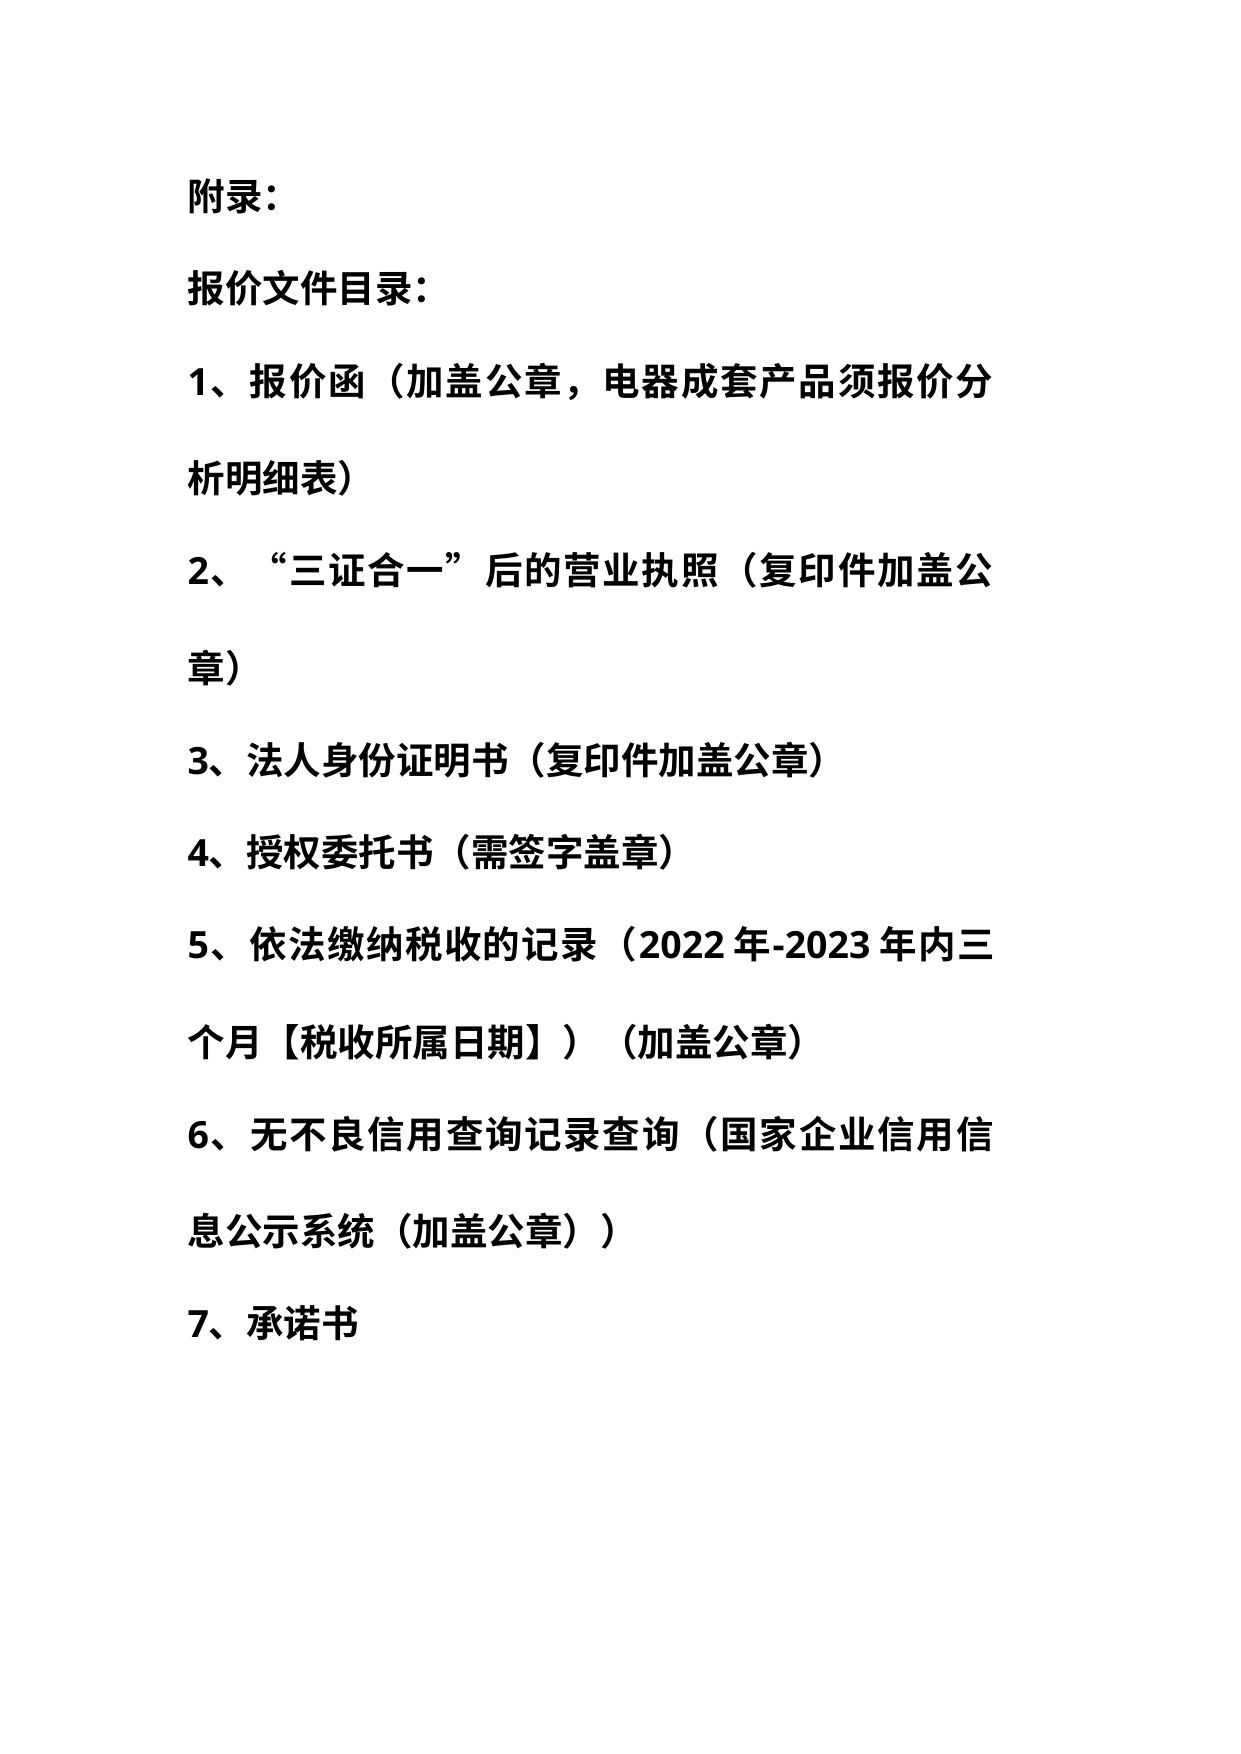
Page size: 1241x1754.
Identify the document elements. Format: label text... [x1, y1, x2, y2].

text 2、“三证合一”后的营业执照（复印件加盖公章） [187, 536, 995, 698]
text 1、报价函（加盖公章，电器成套产品须报价分析明细表） [187, 346, 995, 509]
text 4、授权委托书（需签字盖章） [187, 817, 995, 882]
text 7、承诺书 [187, 1289, 995, 1354]
text 5、依法缴纳税收的记录（2022年-2023年内三个月【税收所属日期】）（加盖公章） [187, 910, 995, 1072]
text 报价文件目录： [187, 254, 995, 319]
text 6、无不良信用查询记录查询（国家企业信用信息公示系统（加盖公章）） [187, 1099, 995, 1262]
text 附录： [187, 162, 995, 227]
text 3、法人身份证明书（复印件加盖公章） [187, 725, 995, 790]
